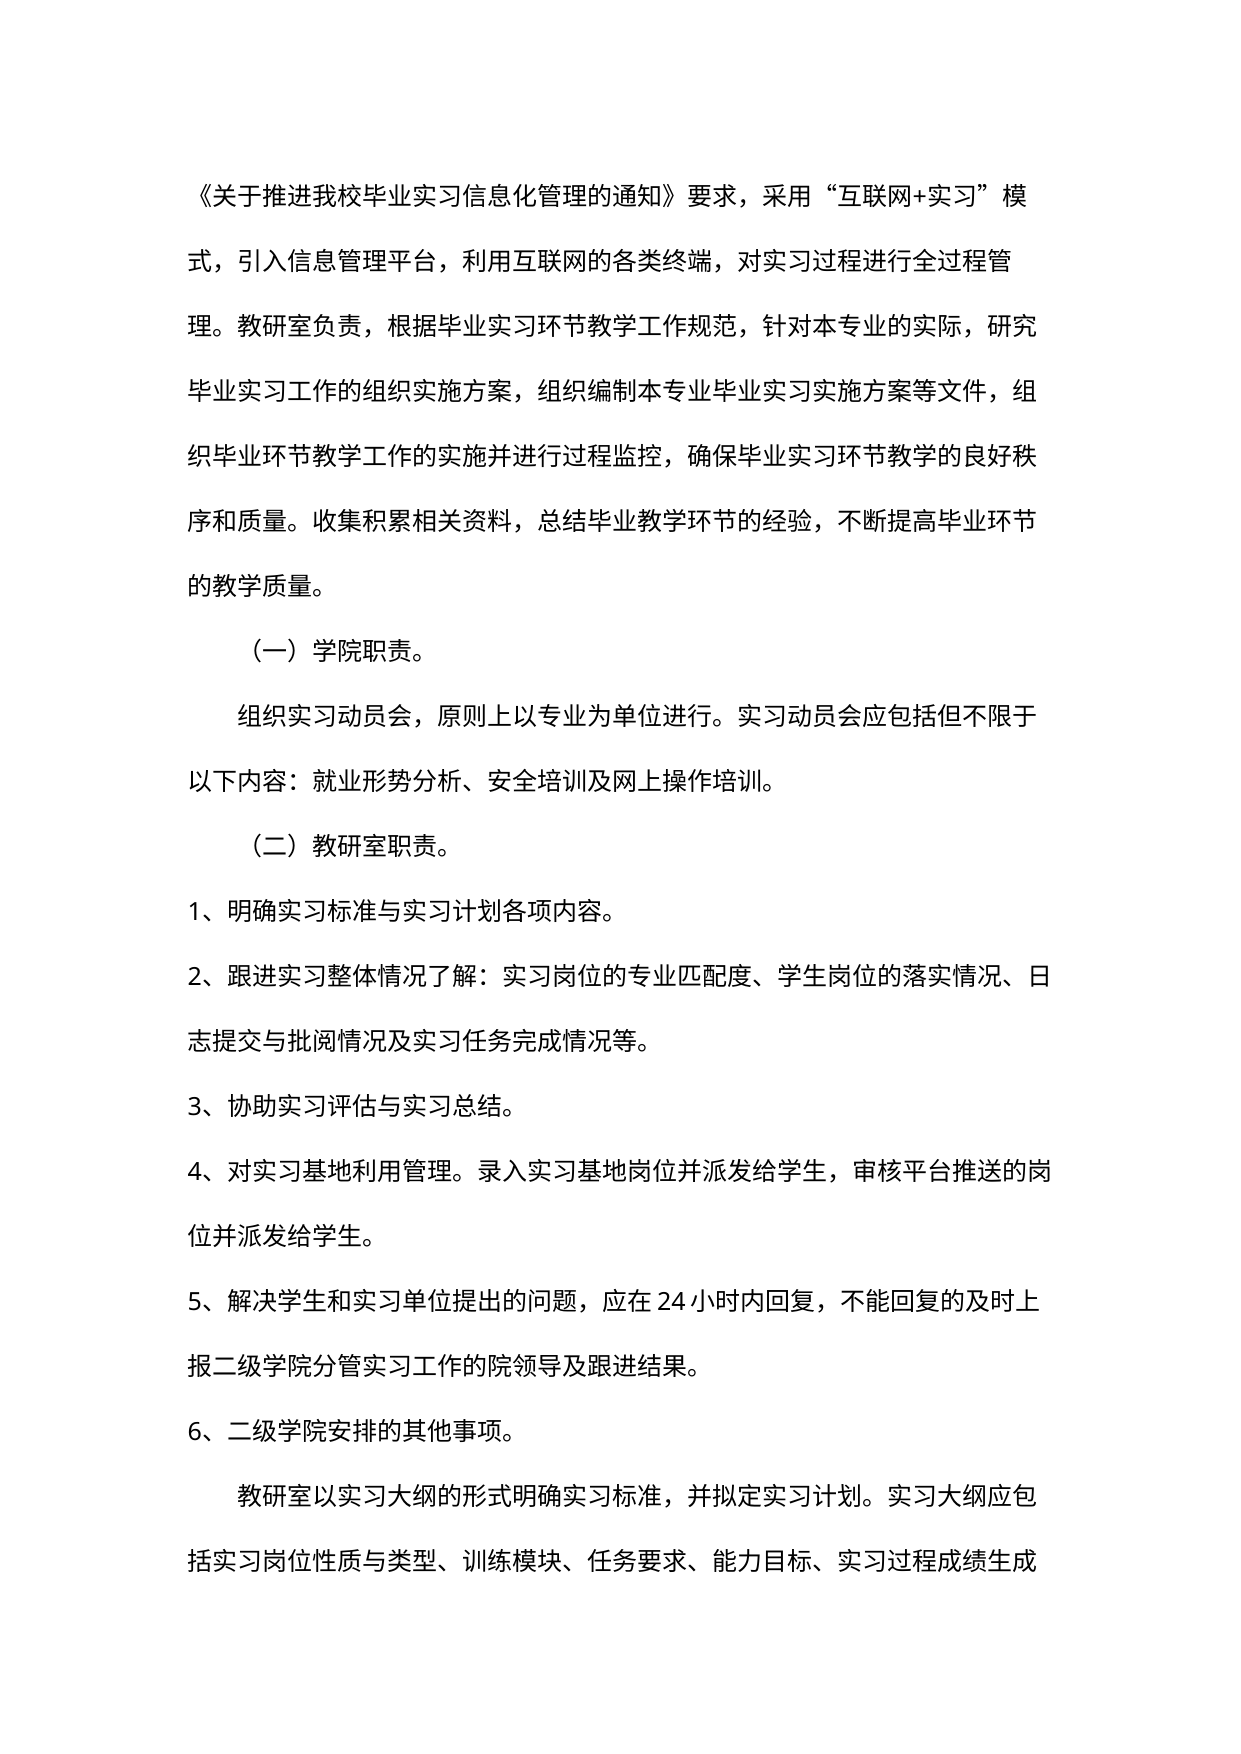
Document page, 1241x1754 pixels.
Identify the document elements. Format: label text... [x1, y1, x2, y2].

list 1、明确实习标准与实习计划各项内容。 [187, 877, 1053, 942]
list 3、协助实习评估与实习总结。 [187, 1072, 1053, 1137]
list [187, 1462, 1053, 1592]
list 5、解决学生和实习单位提出的问题，应在24小时内回复，不能回复的及时上报二级学院分管实习工作的院领导及跟进结果。 [187, 1267, 1053, 1397]
list 2、跟进实习整体情况了解：实习岗位的专业匹配度、学生岗位的落实情况、日志提交与批阅情况及实习任务完成情况等。 [187, 942, 1053, 1072]
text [187, 162, 1053, 617]
list 4、对实习基地利用管理。录入实习基地岗位并派发给学生，审核平台推送的岗位并派发给学生。 [187, 1137, 1053, 1267]
list 6、二级学院安排的其他事项。 [187, 1397, 1053, 1462]
list 教研室职责。 [187, 812, 1053, 877]
text （一）学院职责。 [187, 617, 1053, 682]
text 组织实习动员会，原则上以专业为单位进行。实习动员会应包括但不限于以下内容：就业形势分析、安全培训及网上操作培训。 [187, 682, 1053, 812]
